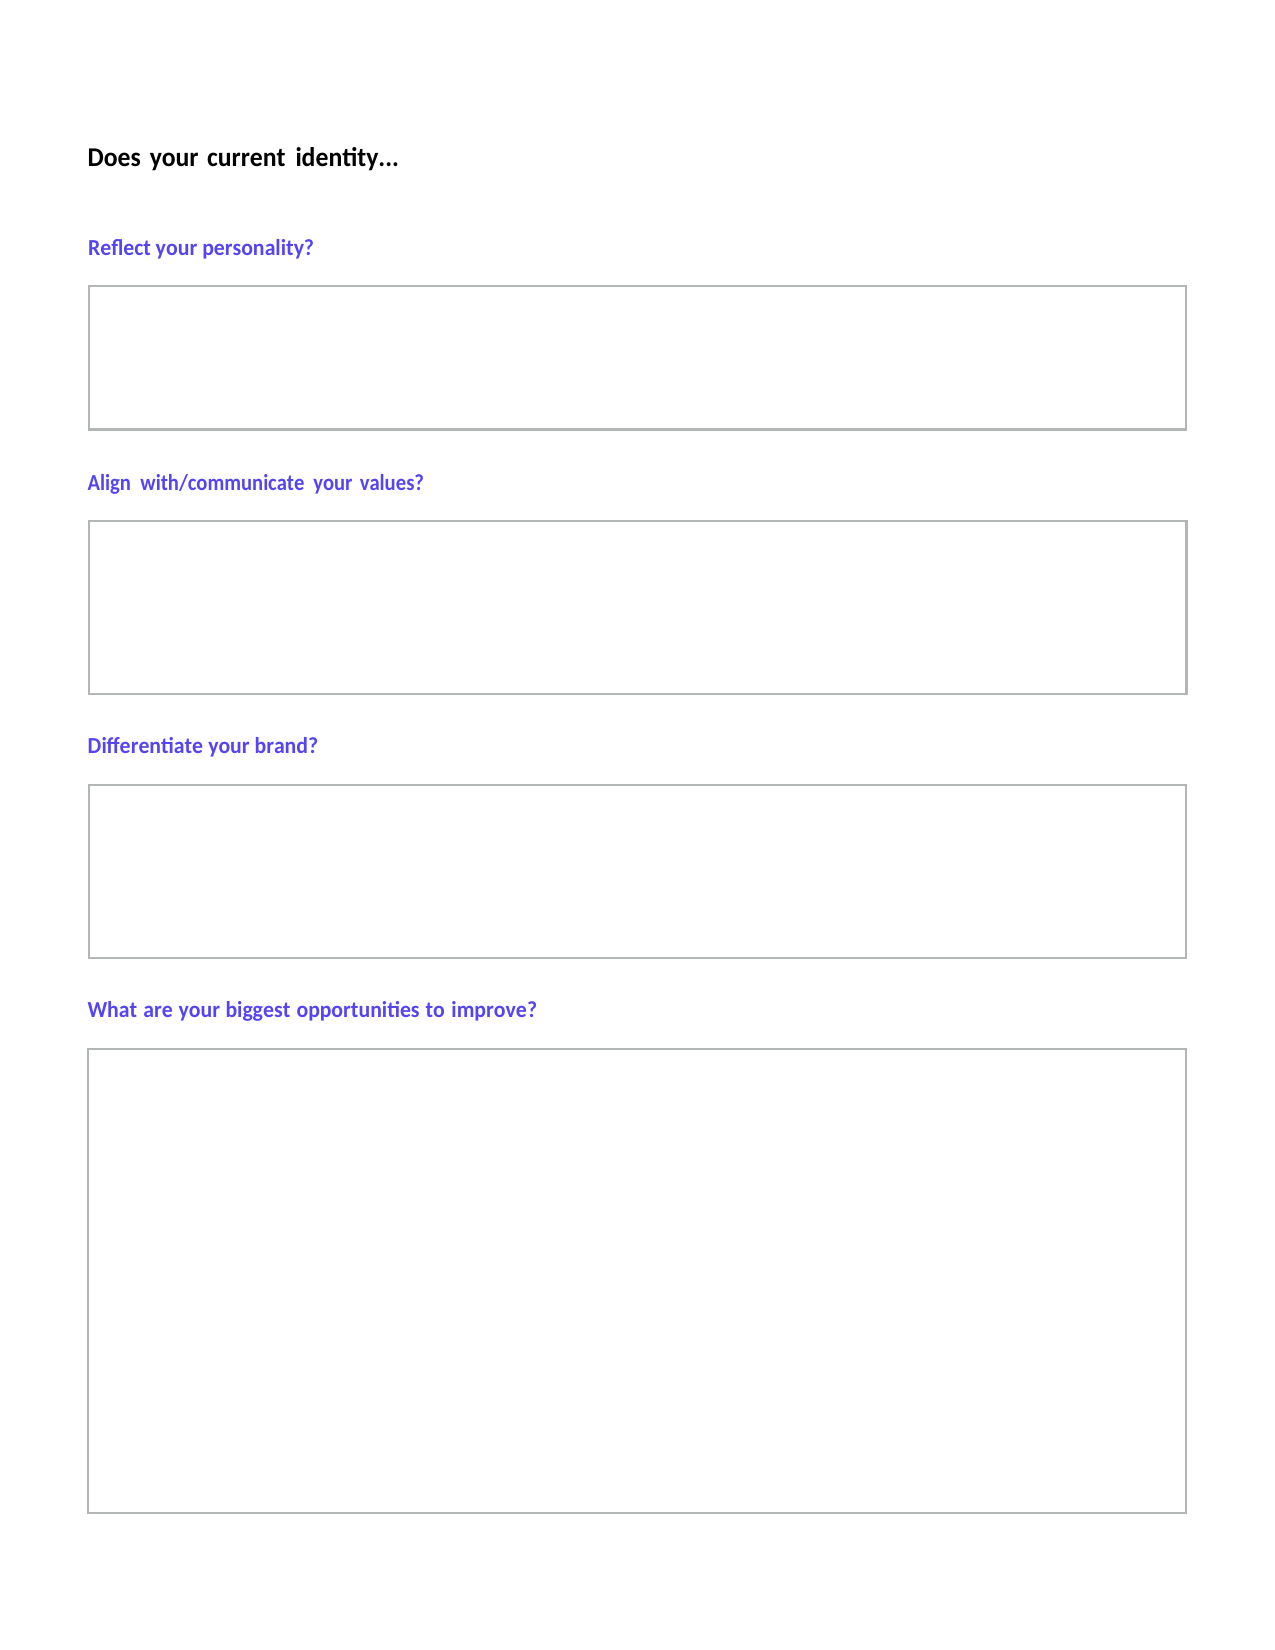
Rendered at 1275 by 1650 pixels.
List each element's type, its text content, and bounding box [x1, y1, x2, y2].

text Differentiate your brand? [87, 731, 1275, 759]
text Reflect your personality? [88, 233, 1275, 261]
text What are your biggest opportunities to improve? [87, 995, 1275, 1023]
text Align with/communicate your values? [87, 468, 1275, 496]
subtitle Does your current identity... [87, 140, 1275, 173]
